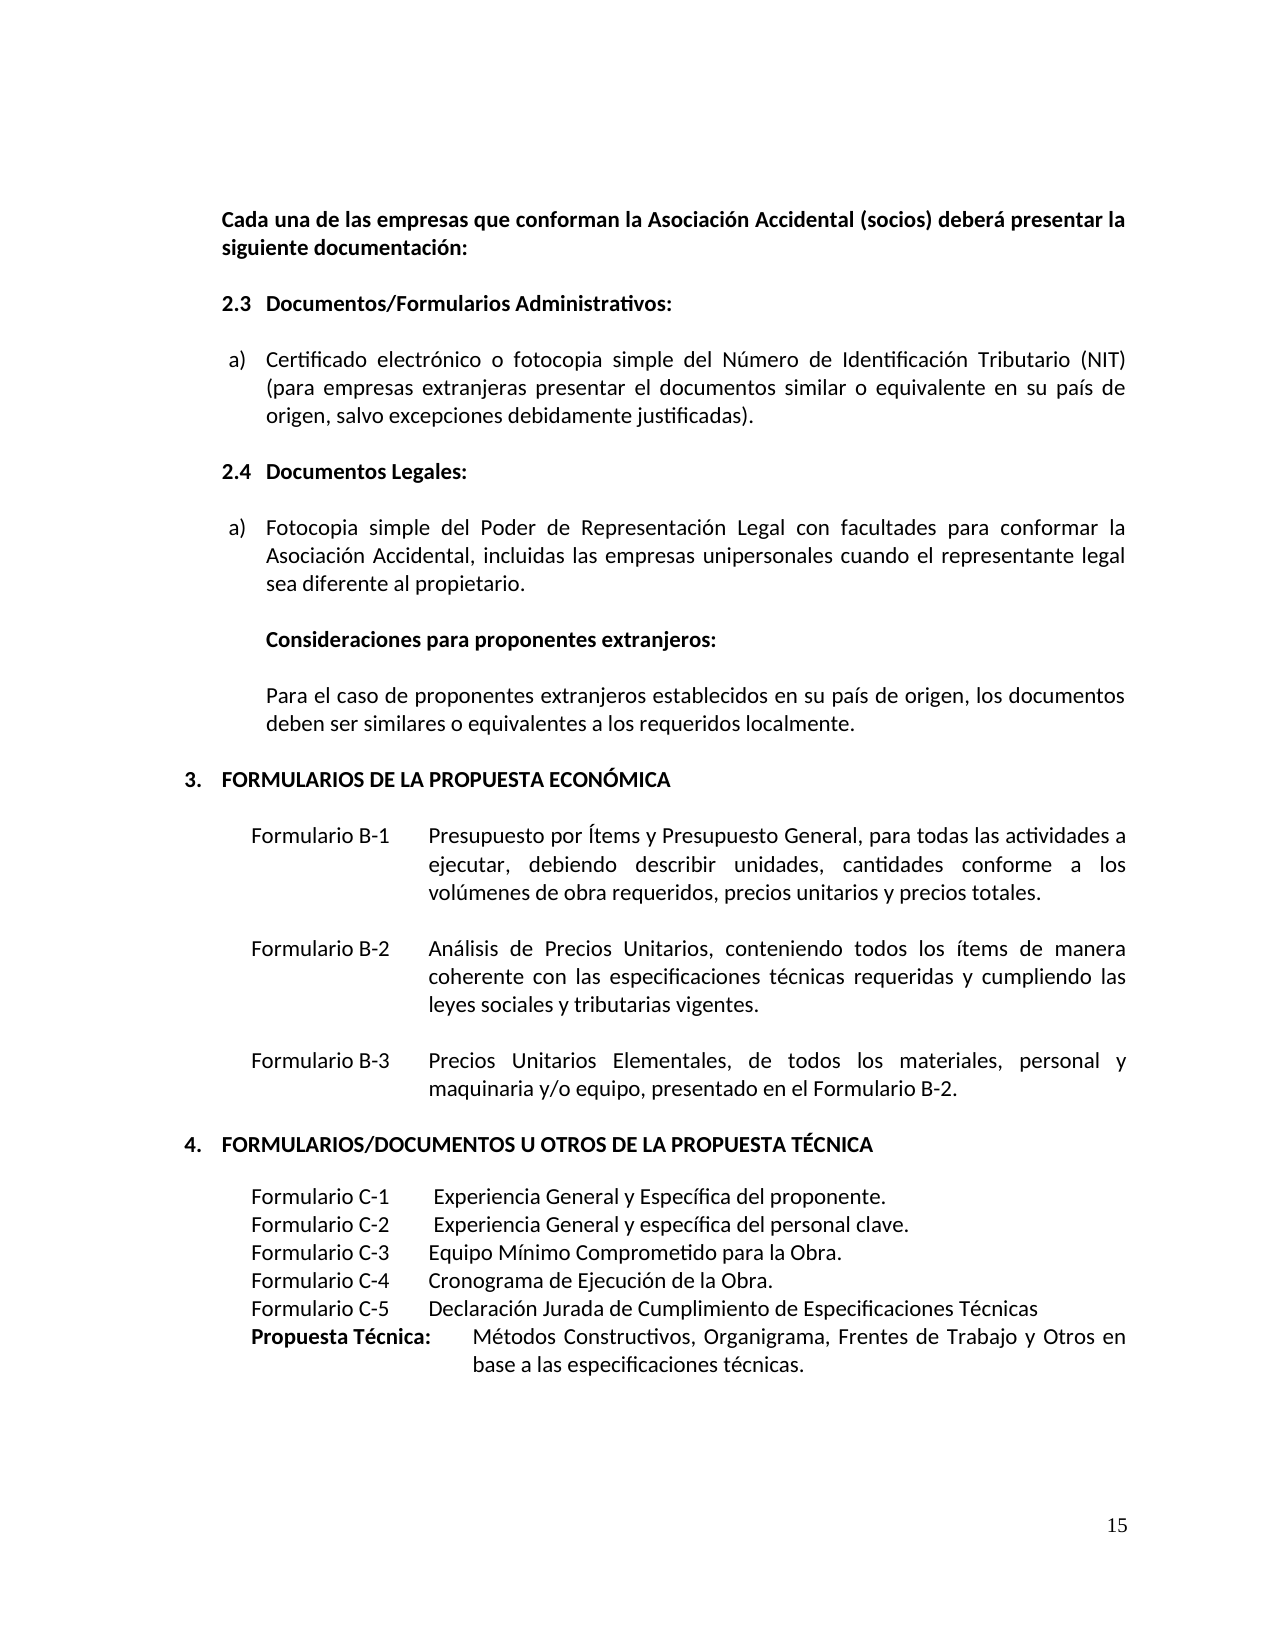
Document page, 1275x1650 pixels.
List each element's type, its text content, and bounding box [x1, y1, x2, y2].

list FORMULARIOS DE LA PROPUESTA ECONÓMICA [184, 766, 1127, 794]
text Propuesta Técnica: Métodos Constructivos, Organigrama, Frentes de Trabajo y Otros en base a las especificaciones técnicas. [251, 1322, 1127, 1378]
list Consideraciones para proponentes extranjeros: [266, 626, 1127, 653]
text Formulario C-5 Declaración Jurada de Cumplimiento de Especificaciones Técnicas [251, 1294, 1127, 1322]
text Formulario B-2 Análisis de Precios Unitarios, conteniendo todos los ítems de manera coherente con las especificaciones técnicas requeridas y cumpliendo las leyes sociales y tributarias vigentes. [251, 934, 1127, 1018]
text Formulario C-1 Experiencia General y Específica del proponente. [251, 1182, 1127, 1210]
text Formulario C-3 Equipo Mínimo Comprometido para la Obra. [251, 1238, 1127, 1266]
text Formulario B-3 Precios Unitarios Elementales, de todos los materiales, personal y maquinaria y/o equipo, presentado en el Formulario B-2. [251, 1046, 1127, 1102]
text Cada una de las empresas que conforman la Asociación Accidental (socios) deberá presentar la siguiente documentación: [222, 205, 1127, 261]
text Formulario C-2 Experiencia General y específica del personal clave. [251, 1210, 1127, 1238]
text Formulario B-1 Presupuesto por Ítems y Presupuesto General, para todas las actividades a ejecutar, debiendo describir unidades, cantidades conforme a los volúmenes de obra requeridos, precios unitarios y precios totales. [251, 822, 1127, 906]
list Documentos Legales: [222, 457, 1127, 485]
text Formulario C-4 Cronograma de Ejecución de la Obra. [251, 1266, 1127, 1294]
list FORMULARIOS/DOCUMENTOS U OTROS DE LA PROPUESTA TÉCNICA [184, 1130, 1127, 1158]
list Para el caso de proponentes extranjeros establecidos en su país de origen, los documentos deben ser similares o equivalentes a los requeridos localmente. [266, 682, 1127, 738]
list Documentos/Formularios Administrativos: [222, 289, 1127, 317]
list Certificado electrónico o fotocopia simple del Número de Identificación Tributario (NIT) (para empresas extranjeras presentar el documentos similar o equivalente en su país de origen, salvo excepciones debidamente justificadas). [228, 345, 1127, 429]
list Fotocopia simple del Poder de Representación Legal con facultades para conformar la Asociación Accidental, incluidas las empresas unipersonales cuando el representante legal sea diferente al propietario. [228, 513, 1127, 597]
